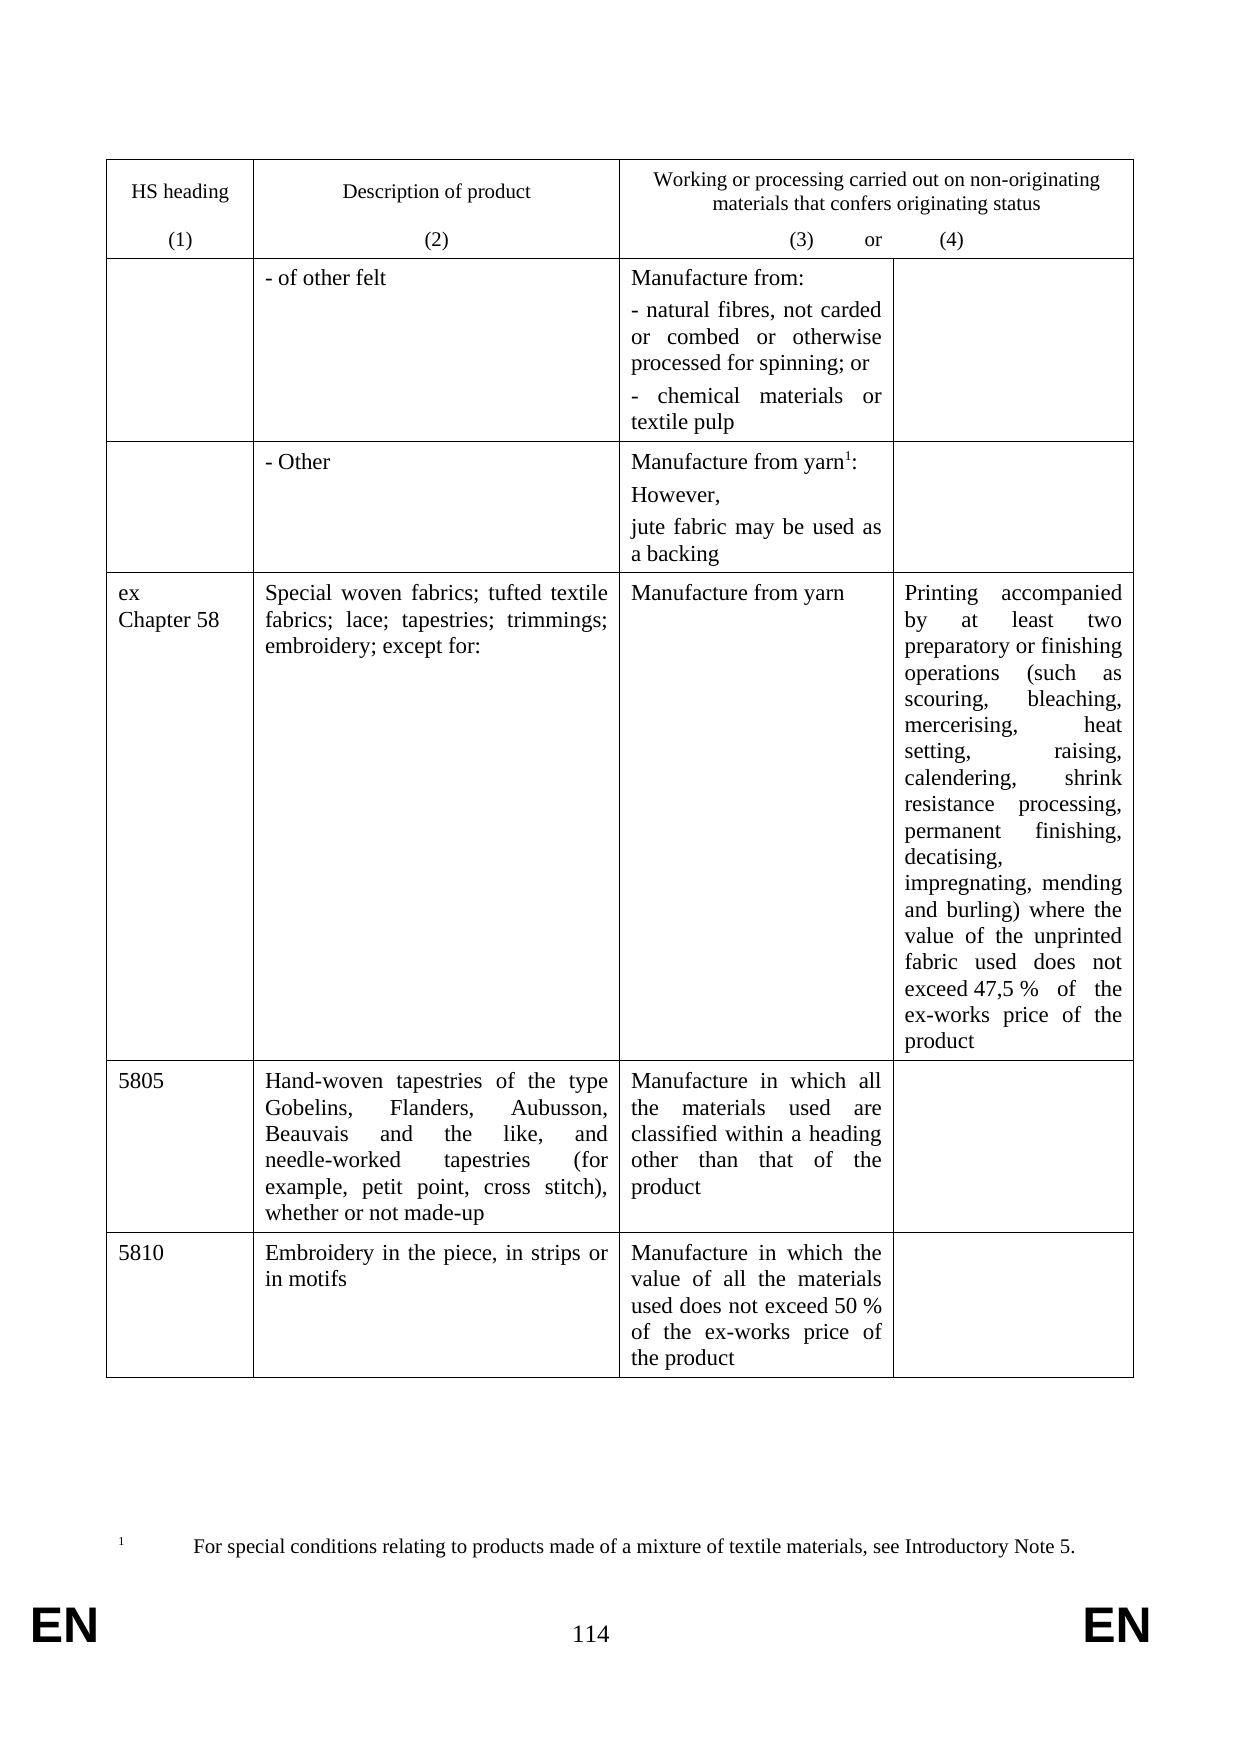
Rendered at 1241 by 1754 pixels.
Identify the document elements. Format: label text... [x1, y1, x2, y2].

table_cell 5805 [107, 1061, 253, 1232]
table_cell [107, 259, 253, 441]
table_cell [894, 1233, 1133, 1377]
table_cell Embroidery in the piece, in strips or in motifs [254, 1233, 619, 1377]
table_cell Manufacture from: - natural fibres, not carded or combed or otherwise processed for spinning; or - chemical materials or textile pulp [620, 259, 893, 441]
table_header Working or processing carried out on non-originating materials that confers originating status [620, 160, 1133, 221]
table_cell Manufacture from yarn [620, 573, 893, 1060]
table_cell [894, 442, 1133, 572]
table_cell Manufacture in which all the materials used are classified within a heading other than that of the product [620, 1061, 893, 1232]
table_cell [894, 259, 1133, 441]
table_cell - Other [254, 442, 619, 572]
table_cell (1) [107, 221, 253, 258]
table_cell Special woven fabrics; tufted textile fabrics; lace; tapestries; trimmings; embroidery; except for: [254, 573, 619, 1060]
table_cell [107, 442, 253, 572]
table_cell - of other felt [254, 259, 619, 441]
table_cell 5810 [107, 1233, 253, 1377]
table_cell Manufacture in which the value of all the materials used does not exceed 50 % of the ex-works price of the product [620, 1233, 893, 1377]
table_header HS heading [107, 160, 253, 221]
table_cell Hand-woven tapestries of the type Gobelins, Flanders, Aubusson, Beauvais and the like, and needle-worked tapestries (for example, petit point, cross stitch), whether or not made-up [254, 1061, 619, 1232]
table_cell (2) [254, 221, 619, 258]
table_cell Printing accompanied by at least two preparatory or finishing operations (such as scouring, bleaching, mercerising, heat setting, raising, calendering, shrink resistance processing, permanent finishing, decatising, impregnating, mending and burling) where the value of the unprinted fabric used does not exceed 47,5 % of the ex-works price of the product [894, 573, 1133, 1060]
table_header Description of product [254, 160, 619, 221]
table_cell ex Chapter 58 [107, 573, 253, 1060]
table_cell [894, 1061, 1133, 1232]
table_cell Manufacture from yarn: However, jute fabric may be used as a backing [620, 442, 893, 572]
table_cell (3) or (4) [620, 221, 1133, 258]
